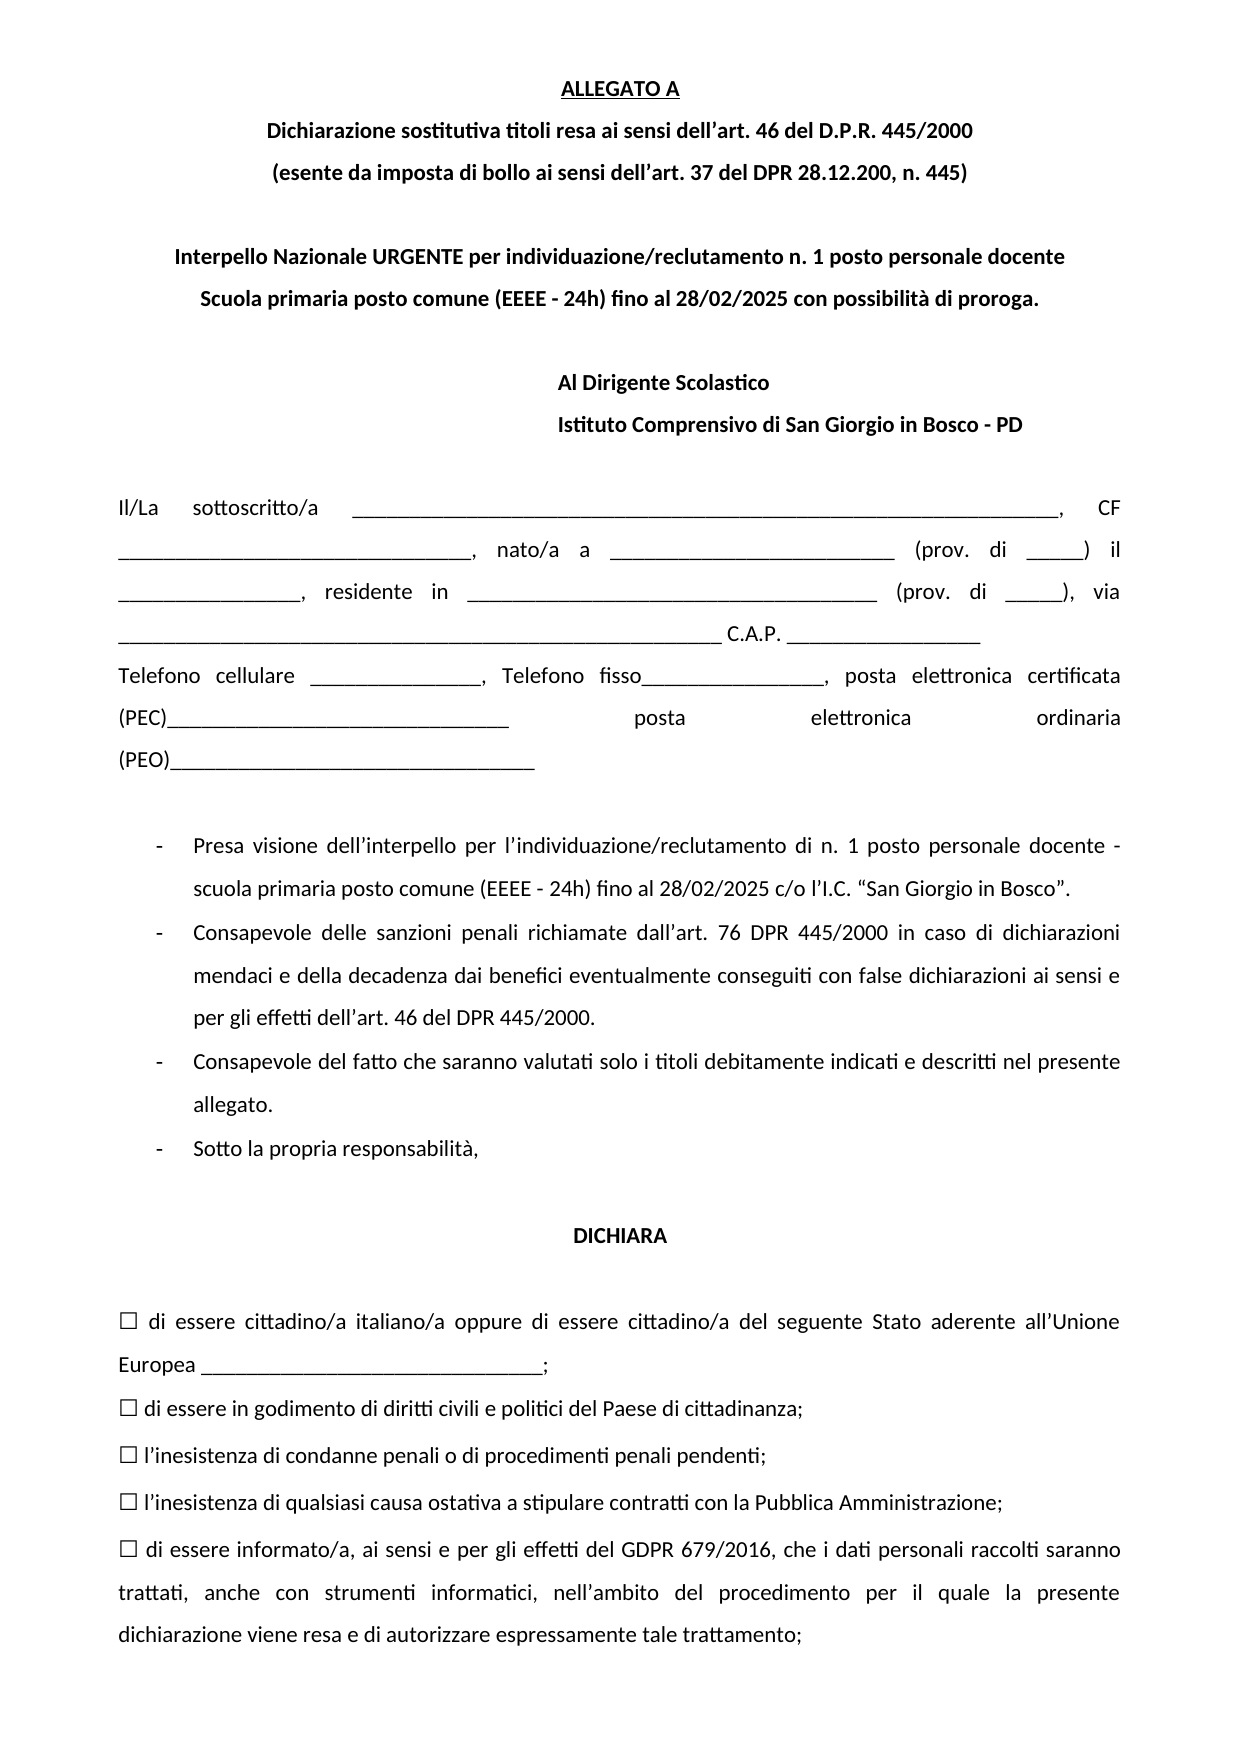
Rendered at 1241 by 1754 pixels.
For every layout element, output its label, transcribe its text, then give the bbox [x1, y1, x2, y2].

text Telefono cellulare _______________, Telefono fisso________________, posta elettronica certificata (PEC)______________________________ posta elettronica ordinaria (PEO)________________________________ [118, 661, 1122, 773]
text l’inesistenza di condanne penali o di procedimenti penali pendenti; [118, 1439, 1122, 1470]
text l’inesistenza di qualsiasi causa ostativa a stipulare contratti con la Pubblica Amministrazione; [118, 1486, 1122, 1517]
text Il/La sottoscritto/a ______________________________________________________________, CF _______________________________, nato/a a _________________________ (prov. di _____) il ________________, residente in ____________________________________ (prov. di _____), via _____________________________________________________ C.A.P. _________________ [118, 493, 1122, 647]
text Interpello Nazionale URGENTE per individuazione/reclutamento n. 1 posto personale docente [118, 242, 1122, 270]
text di essere in godimento di diritti civili e politici del Paese di cittadinanza; [118, 1392, 1122, 1423]
list Consapevole delle sanzioni penali richiamate dall’art. 76 DPR 445/2000 in caso di dichiarazioni mendaci e della decadenza dai benefici eventualmente conseguiti con false dichiarazioni ai sensi e per gli effetti dell’art. 46 del DPR 445/2000. [156, 916, 1122, 1031]
text (esente da imposta di bollo ai sensi dell’art. 37 del DPR 28.12.200, n. 445) [118, 158, 1122, 186]
text di essere cittadino/a italiano/a oppure di essere cittadino/a del seguente Stato aderente all’Unione Europea ______________________________; [118, 1305, 1122, 1378]
text DICHIARA [118, 1221, 1122, 1249]
list Sotto la propria responsabilità, [156, 1132, 1122, 1163]
text di essere informato/a, ai sensi e per gli effetti del GDPR 679/2016, che i dati personali raccolti saranno trattati, anche con strumenti informatici, nell’ambito del procedimento per il quale la presente dichiarazione viene resa e di autorizzare espressamente tale trattamento; [118, 1533, 1122, 1648]
text Dichiarazione sostitutiva titoli resa ai sensi dell’art. 46 del D.P.R. 445/2000 [118, 116, 1122, 144]
text ALLEGATO A [118, 74, 1122, 102]
text Scuola primaria posto comune (EEEE - 24h) fino al 28/02/2025 con possibilità di proroga. [118, 284, 1122, 312]
list Presa visione dell’interpello per l’individuazione/reclutamento di n. 1 posto personale docente - scuola primaria posto comune (EEEE - 24h) fino al 28/02/2025 c/o l’I.C. “San Giorgio in Bosco”. [156, 829, 1122, 902]
table_header Al Dirigente Scolastico Istituto Comprensivo di San Giorgio in Bosco - PD [546, 368, 1122, 451]
list Consapevole del fatto che saranno valutati solo i titoli debitamente indicati e descritti nel presente allegato. [156, 1045, 1122, 1118]
